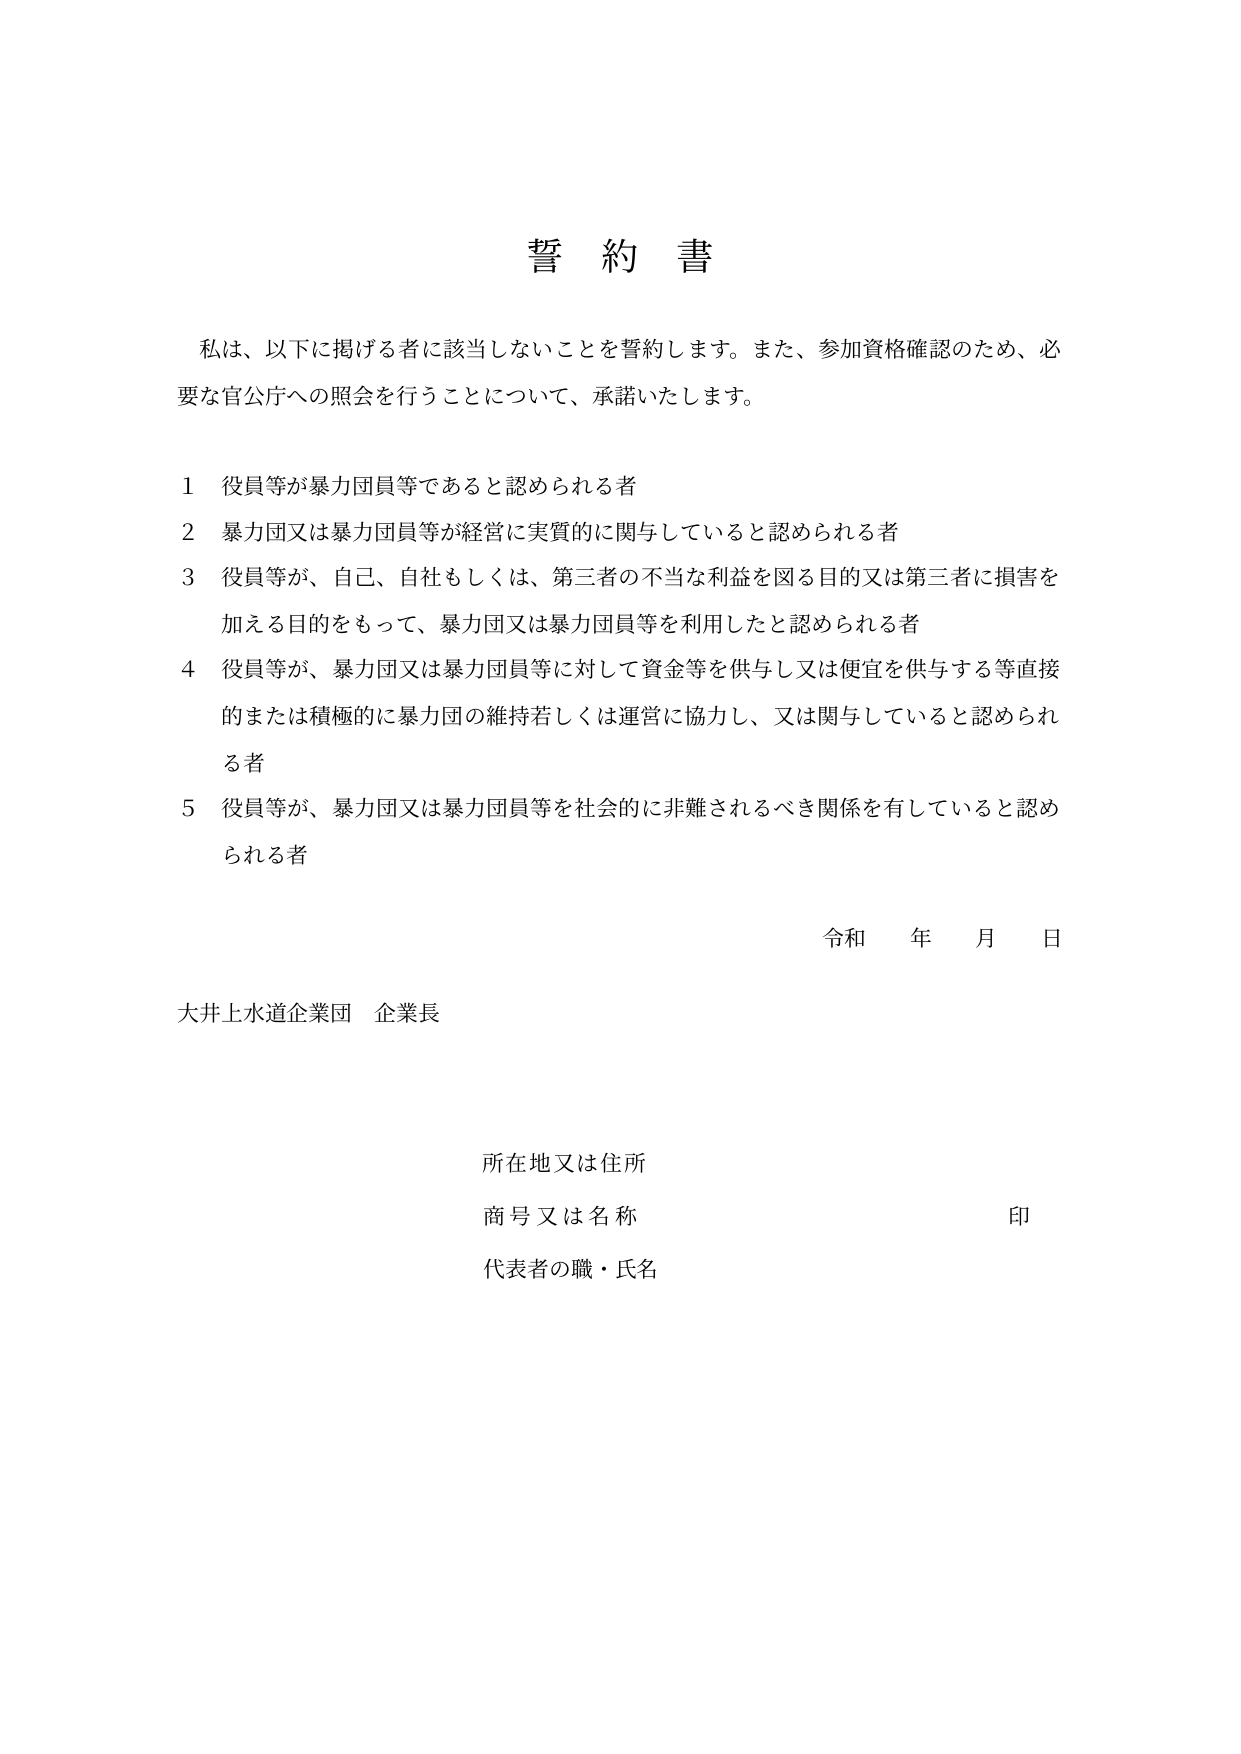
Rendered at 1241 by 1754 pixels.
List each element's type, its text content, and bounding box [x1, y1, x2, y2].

text 私は、以下に掲げる者に該当しないことを誓約します。また、参加資格確認のため、必要な官公庁への照会を行うことについて、承諾いたします。 [177, 329, 1063, 414]
text ２ 暴力団又は暴力団員等が経営に実質的に関与していると認められる者 [177, 512, 1063, 549]
text 大井上水道企業団 企業長 [177, 993, 1063, 1030]
text １ 役員等が暴力団員等であると認められる者 [177, 466, 1063, 504]
text 商号又は名称 印 [238, 1196, 1063, 1234]
text 誓 約 書 [177, 217, 1063, 292]
text 代表者の職・氏名 [221, 1249, 1063, 1287]
text 令和 年 月 日 [177, 918, 1063, 955]
text 所在地又は住所 [228, 1143, 1063, 1180]
text ４ 役員等が、暴力団又は暴力団員等に対して資金等を供与し又は便宜を供与する等直接的または積極的に暴力団の維持若しくは運営に協力し、又は関与していると認められる者 [177, 649, 1063, 780]
text ５ 役員等が、暴力団又は暴力団員等を社会的に非難されるべき関係を有していると認められる者 [177, 788, 1063, 873]
text ３ 役員等が、自己、自社もしくは、第三者の不当な利益を図る目的又は第三者に損害を加える目的をもって、暴力団又は暴力団員等を利用したと認められる者 [177, 557, 1063, 641]
